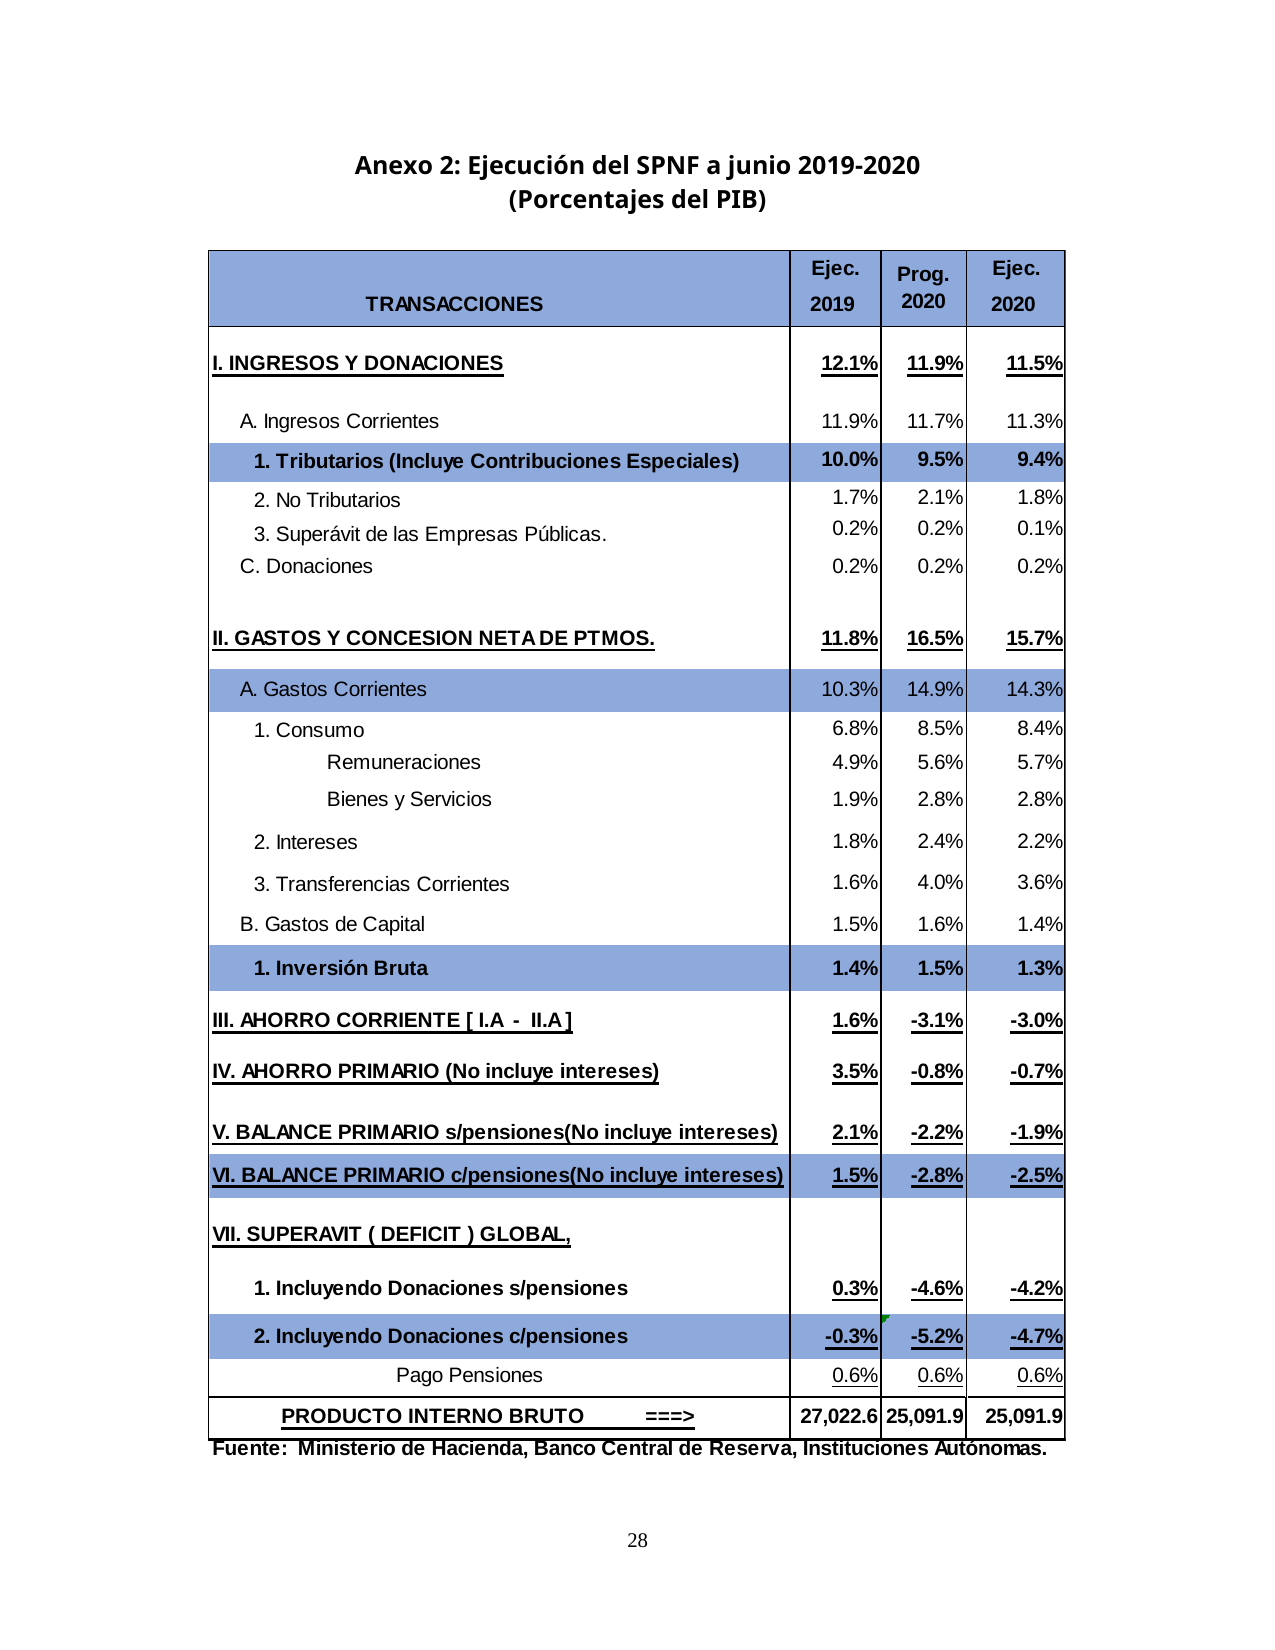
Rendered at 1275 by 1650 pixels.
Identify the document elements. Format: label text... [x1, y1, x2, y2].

text (Porcentajes del PIB) [148, 182, 1127, 216]
text Anexo 2: Ejecución del SPNF a junio 2019-2020 [148, 148, 1127, 182]
